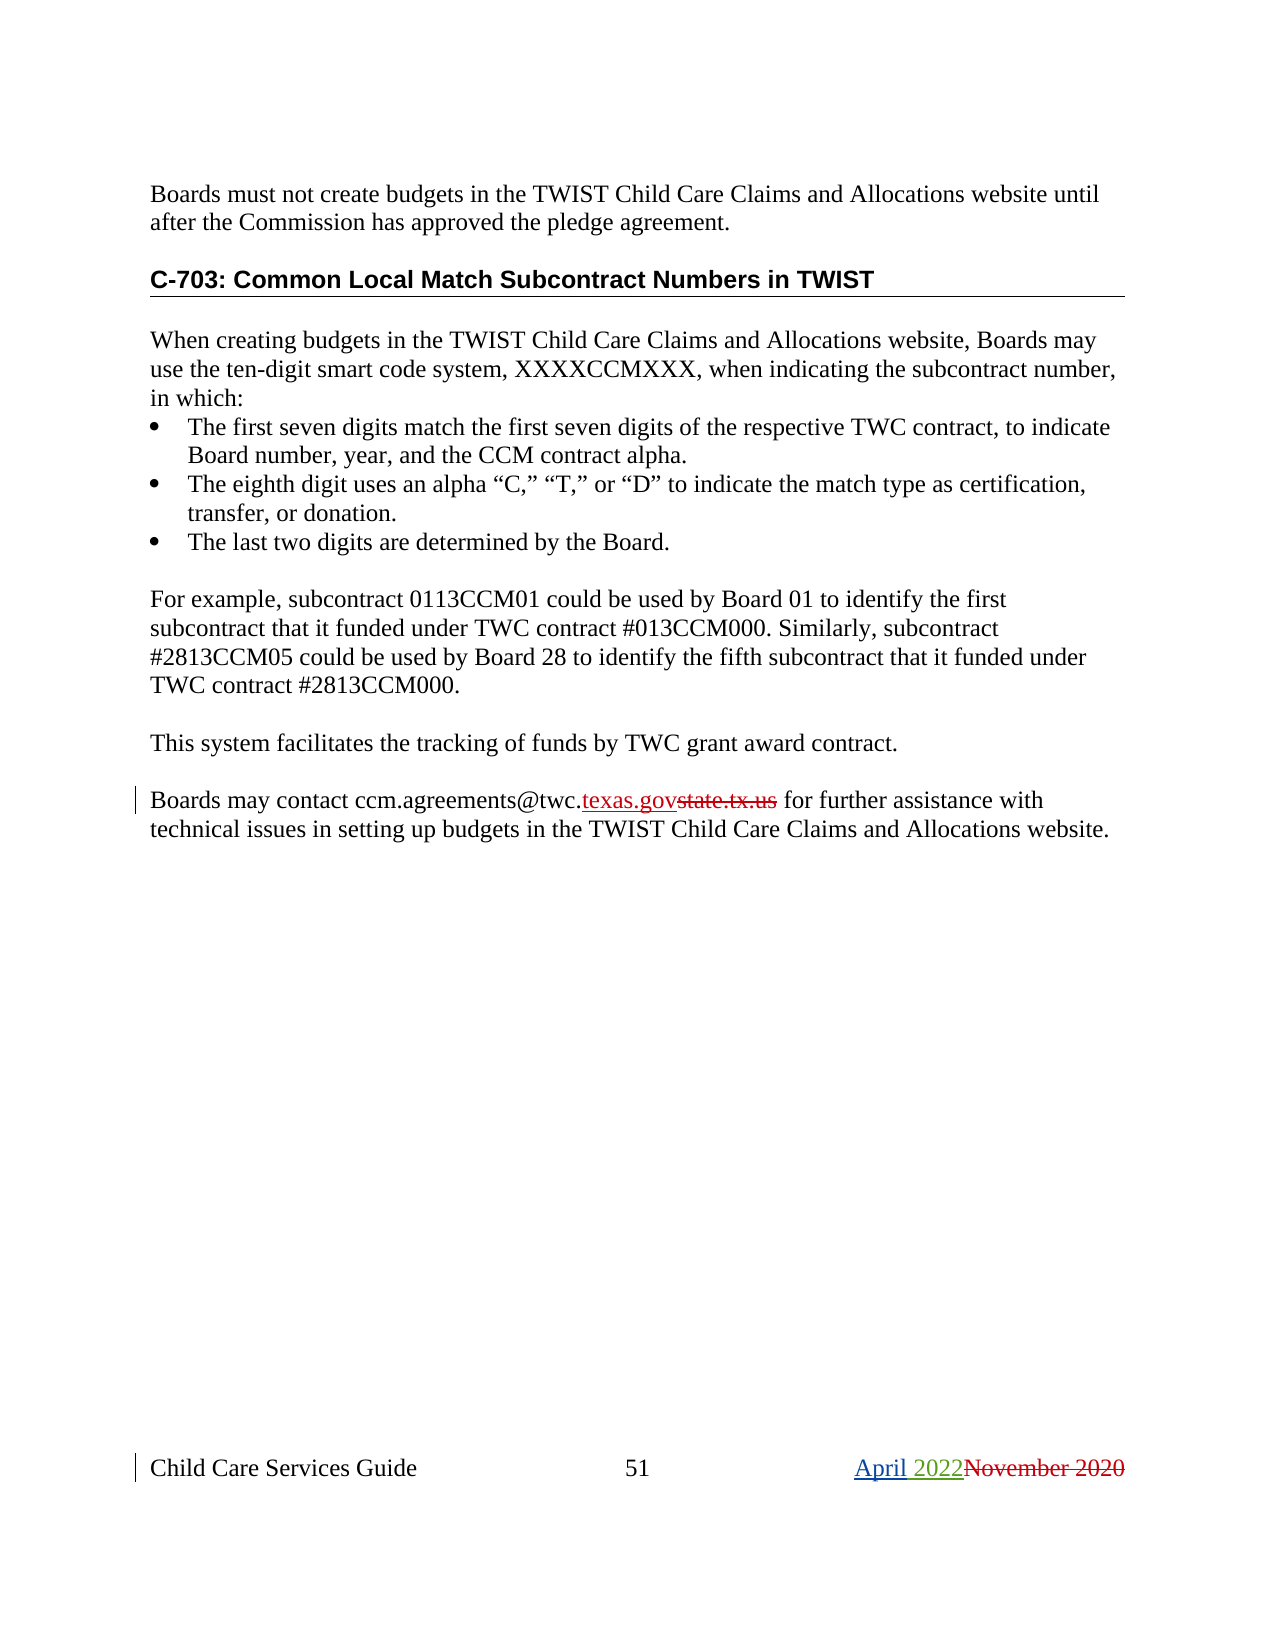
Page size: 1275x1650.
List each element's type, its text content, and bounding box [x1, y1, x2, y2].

list The first seven digits match the first seven digits of the respective TWC contract, to indicate Board number, year, and the CCM contract alpha. [150, 412, 1125, 469]
list The last two digits are determined by the Board. [150, 527, 1125, 556]
text Boards may contact ccm.agreements@twc. for further assistance with technical issues in setting up budgets in the TWIST Child Care Claims and Allocations website. [150, 786, 1125, 843]
text When creating budgets in the TWIST Child Care Claims and Allocations website, Boards may use the ten-digit smart code system, XXXXCCMXXX, when indicating the subcontract number, in which: [150, 326, 1125, 412]
text This system facilitates the tracking of funds by TWC grant award contract. [150, 728, 1125, 757]
list The eighth digit uses an alpha “C,” “T,” or “D” to indicate the match type as certification, transfer, or donation. [150, 469, 1125, 527]
text For example, subcontract 0113CCM01 could be used by Board 01 to identify the first subcontract that it funded under TWC contract #013CCM000. Similarly, subcontract #2813CCM05 could be used by Board 28 to identify the fifth subcontract that it funded under TWC contract #2813CCM000. [150, 584, 1125, 699]
text Boards must not create budgets in the TWIST Child Care Claims and Allocations website until after the Commission has approved the pledge agreement. [150, 179, 1125, 236]
text C-703: Common Local Match Subcontract Numbers in TWIST [150, 265, 1125, 296]
